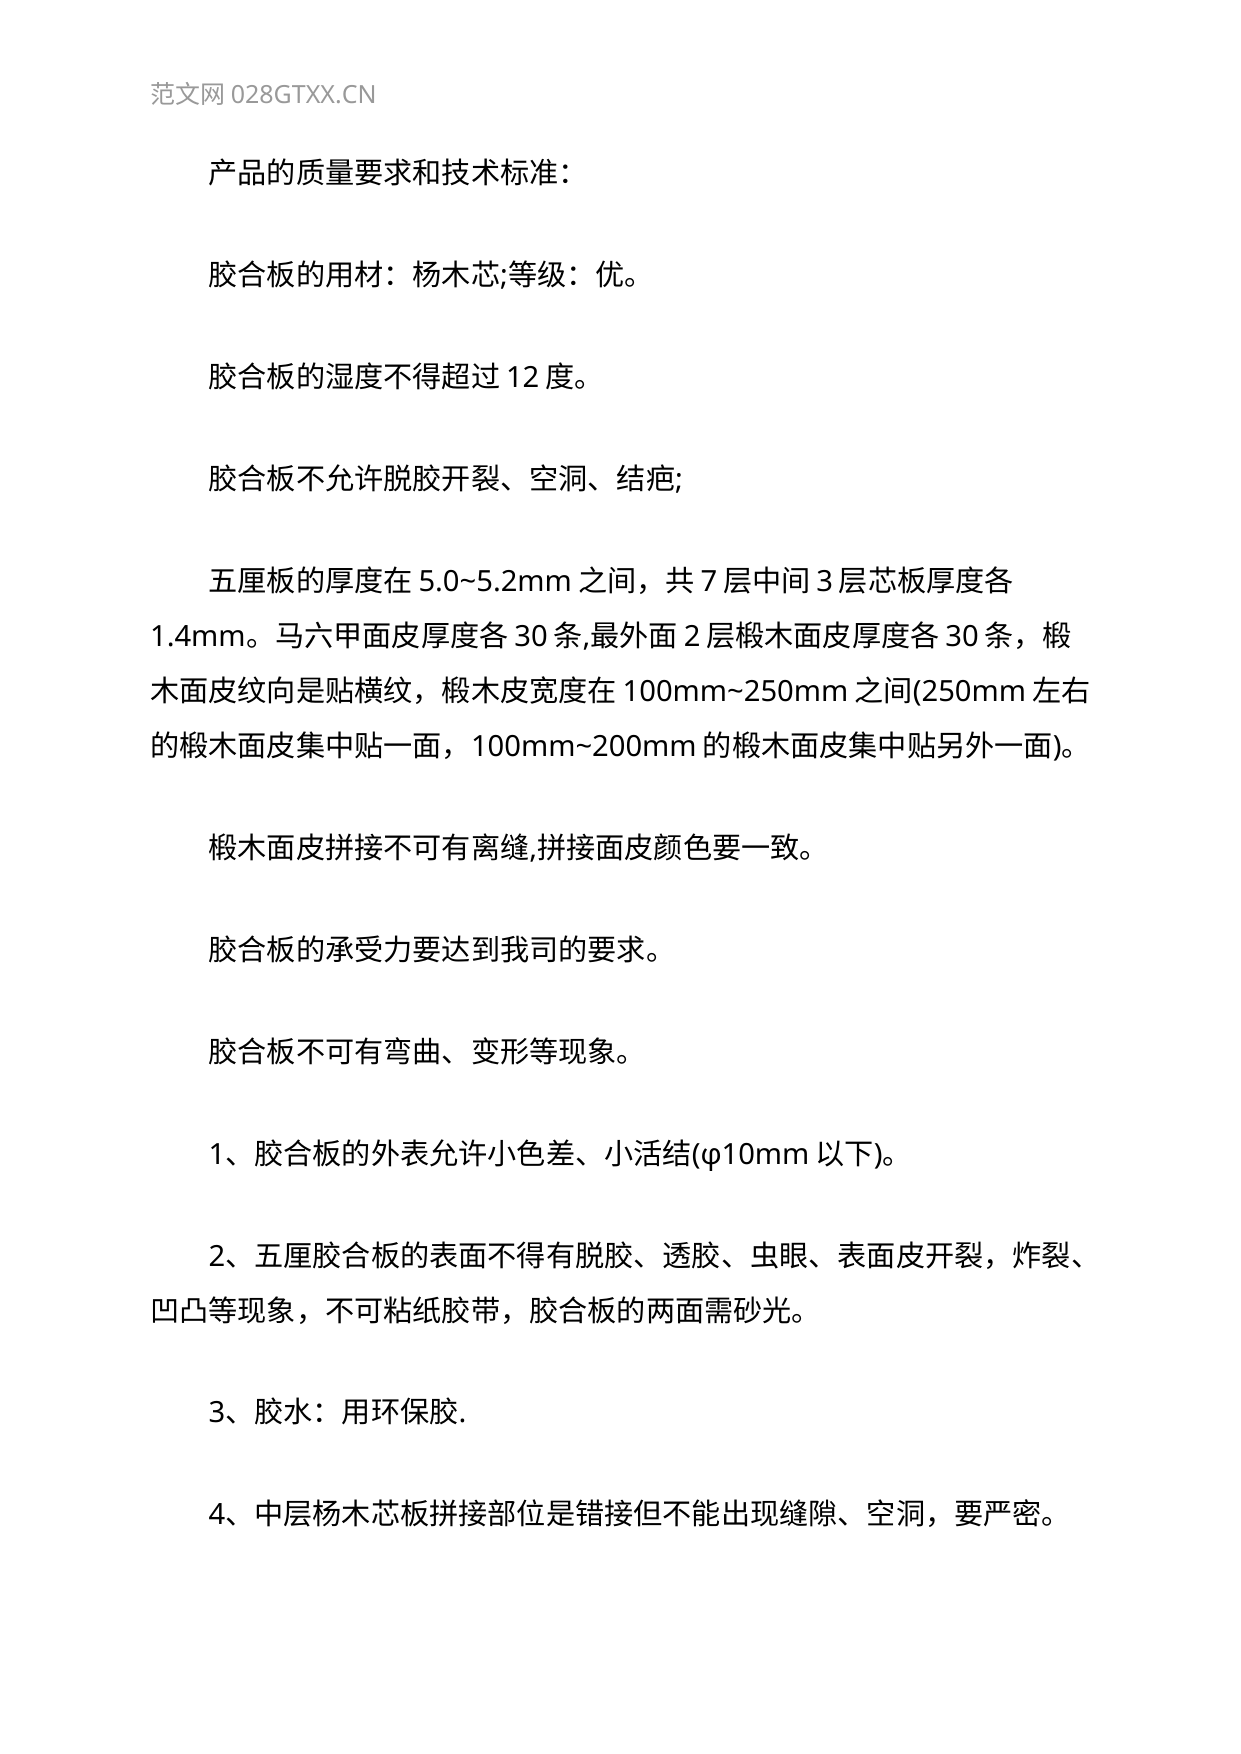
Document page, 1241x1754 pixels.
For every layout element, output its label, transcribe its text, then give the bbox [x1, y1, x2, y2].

text 产品的质量要求和技术标准： [150, 150, 1090, 192]
text 胶合板的承受力要达到我司的要求。 [150, 927, 1090, 969]
text 3、胶水：用环保胶. [150, 1389, 1090, 1431]
text 五厘板的厚度在5.0~5.2mm之间，共7层中间3层芯板厚度各1.4mm。马六甲面皮厚度各30条,最外面2层椴木面皮厚度各30条，椴木面皮纹向是贴横纹，椴木皮宽度在100mm~250mm之间(250mm左右的椴木面皮集中贴一面，100mm~200mm的椴木面皮集中贴另外一面)。 [150, 558, 1090, 765]
text 2、五厘胶合板的表面不得有脱胶、透胶、虫眼、表面皮开裂，炸裂、凹凸等现象，不可粘纸胶带，胶合板的两面需砂光。 [150, 1232, 1090, 1329]
text 胶合板的用材：杨木芯;等级：优。 [150, 252, 1090, 294]
text 椴木面皮拼接不可有离缝,拼接面皮颜色要一致。 [150, 825, 1090, 867]
text 胶合板不允许脱胶开裂、空洞、结疤; [150, 456, 1090, 498]
text 1、胶合板的外表允许小色差、小活结(φ10mm以下)。 [150, 1130, 1090, 1173]
text 胶合板不可有弯曲、变形等现象。 [150, 1028, 1090, 1071]
text 胶合板的湿度不得超过12度。 [150, 354, 1090, 396]
text 4、中层杨木芯板拼接部位是错接但不能出现缝隙、空洞，要严密。 [150, 1491, 1090, 1533]
